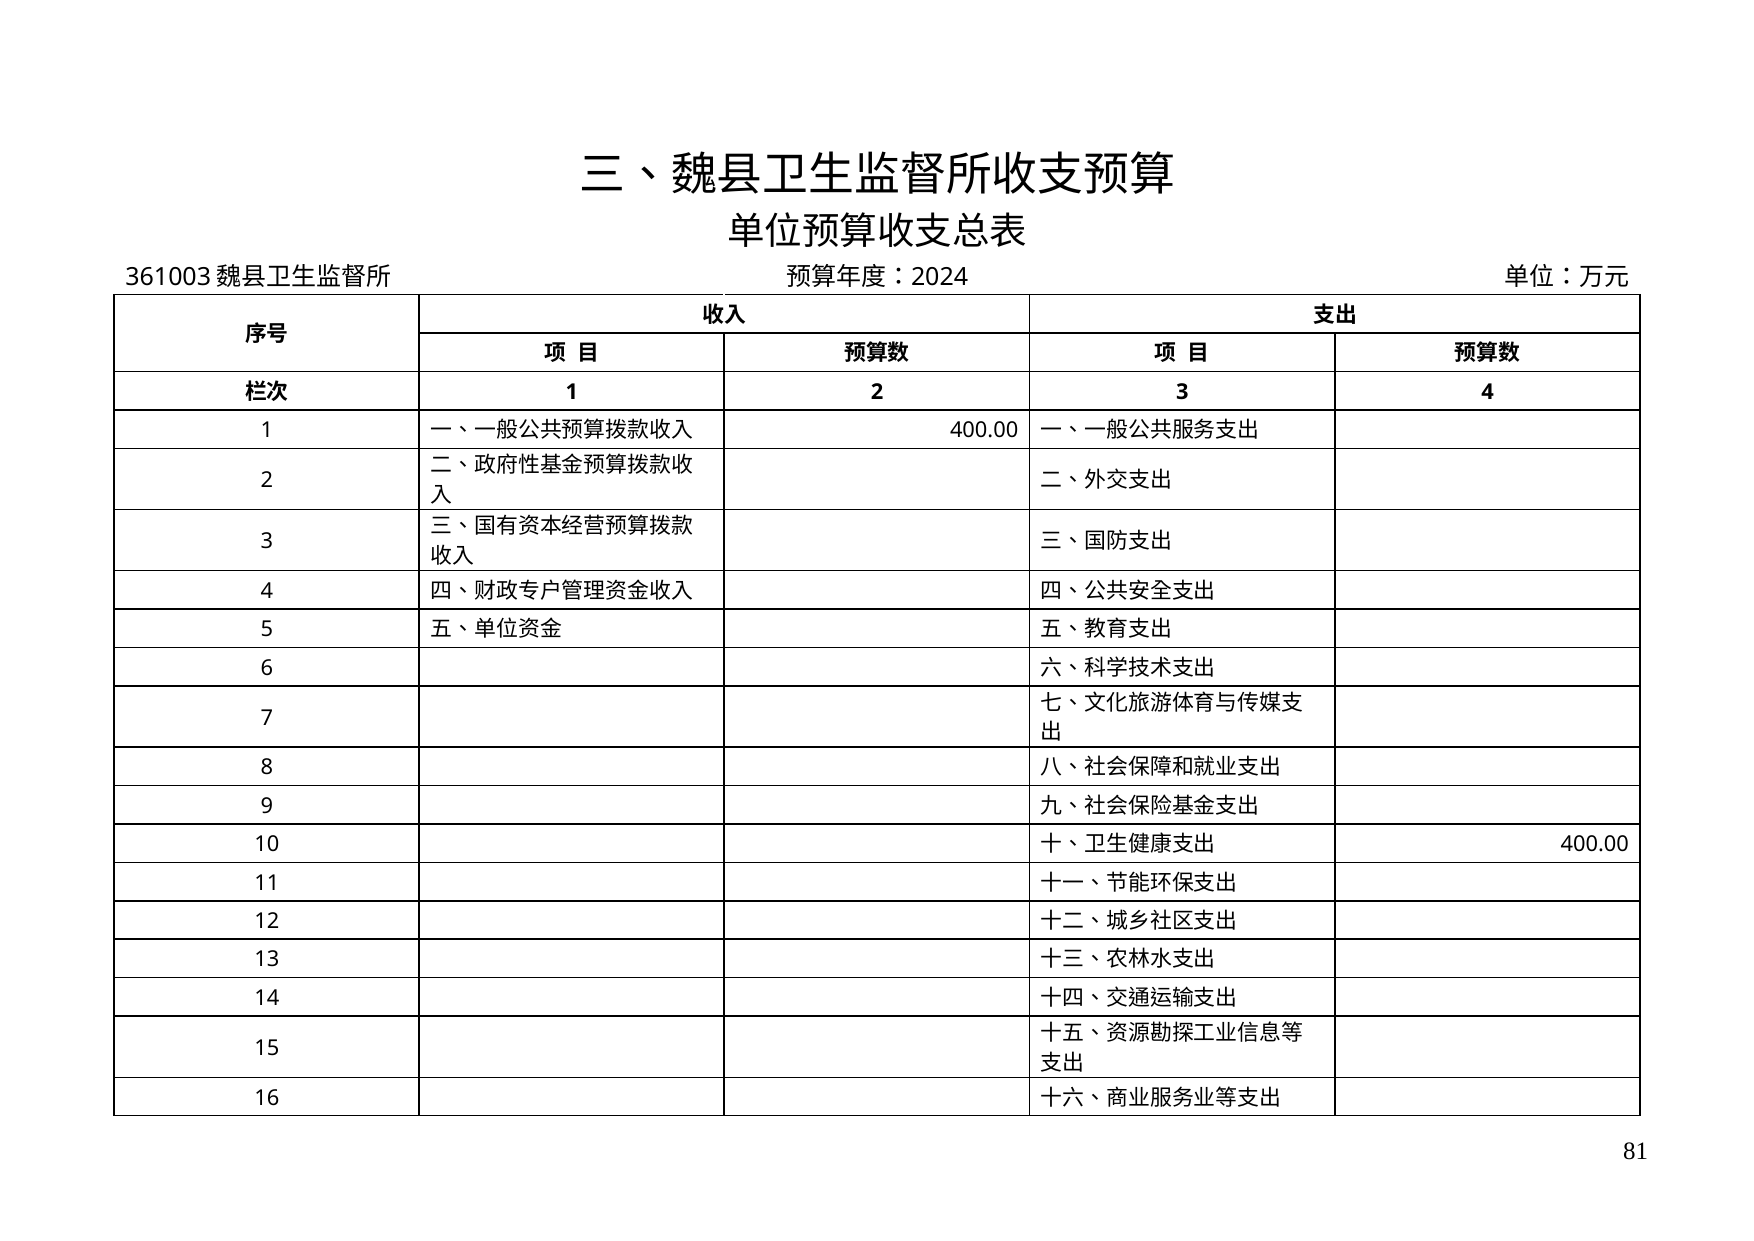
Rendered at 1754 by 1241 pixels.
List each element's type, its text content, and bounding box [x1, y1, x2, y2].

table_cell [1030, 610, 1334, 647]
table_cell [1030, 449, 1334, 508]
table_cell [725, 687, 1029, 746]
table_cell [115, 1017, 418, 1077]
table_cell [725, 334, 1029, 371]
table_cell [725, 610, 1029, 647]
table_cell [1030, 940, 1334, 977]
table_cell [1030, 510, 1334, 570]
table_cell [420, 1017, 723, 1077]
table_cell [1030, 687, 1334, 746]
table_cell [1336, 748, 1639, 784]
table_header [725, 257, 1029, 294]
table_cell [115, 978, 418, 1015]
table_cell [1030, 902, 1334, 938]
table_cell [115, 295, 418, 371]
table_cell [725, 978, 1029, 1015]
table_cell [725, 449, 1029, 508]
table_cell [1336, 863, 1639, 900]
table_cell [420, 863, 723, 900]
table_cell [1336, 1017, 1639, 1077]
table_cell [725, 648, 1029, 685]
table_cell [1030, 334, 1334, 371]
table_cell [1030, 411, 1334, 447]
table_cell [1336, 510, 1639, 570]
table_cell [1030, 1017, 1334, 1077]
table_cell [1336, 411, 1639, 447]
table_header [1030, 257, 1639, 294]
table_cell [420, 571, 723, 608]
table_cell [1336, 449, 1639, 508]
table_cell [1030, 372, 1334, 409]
text 单位预算收支总表 [106, 204, 1648, 255]
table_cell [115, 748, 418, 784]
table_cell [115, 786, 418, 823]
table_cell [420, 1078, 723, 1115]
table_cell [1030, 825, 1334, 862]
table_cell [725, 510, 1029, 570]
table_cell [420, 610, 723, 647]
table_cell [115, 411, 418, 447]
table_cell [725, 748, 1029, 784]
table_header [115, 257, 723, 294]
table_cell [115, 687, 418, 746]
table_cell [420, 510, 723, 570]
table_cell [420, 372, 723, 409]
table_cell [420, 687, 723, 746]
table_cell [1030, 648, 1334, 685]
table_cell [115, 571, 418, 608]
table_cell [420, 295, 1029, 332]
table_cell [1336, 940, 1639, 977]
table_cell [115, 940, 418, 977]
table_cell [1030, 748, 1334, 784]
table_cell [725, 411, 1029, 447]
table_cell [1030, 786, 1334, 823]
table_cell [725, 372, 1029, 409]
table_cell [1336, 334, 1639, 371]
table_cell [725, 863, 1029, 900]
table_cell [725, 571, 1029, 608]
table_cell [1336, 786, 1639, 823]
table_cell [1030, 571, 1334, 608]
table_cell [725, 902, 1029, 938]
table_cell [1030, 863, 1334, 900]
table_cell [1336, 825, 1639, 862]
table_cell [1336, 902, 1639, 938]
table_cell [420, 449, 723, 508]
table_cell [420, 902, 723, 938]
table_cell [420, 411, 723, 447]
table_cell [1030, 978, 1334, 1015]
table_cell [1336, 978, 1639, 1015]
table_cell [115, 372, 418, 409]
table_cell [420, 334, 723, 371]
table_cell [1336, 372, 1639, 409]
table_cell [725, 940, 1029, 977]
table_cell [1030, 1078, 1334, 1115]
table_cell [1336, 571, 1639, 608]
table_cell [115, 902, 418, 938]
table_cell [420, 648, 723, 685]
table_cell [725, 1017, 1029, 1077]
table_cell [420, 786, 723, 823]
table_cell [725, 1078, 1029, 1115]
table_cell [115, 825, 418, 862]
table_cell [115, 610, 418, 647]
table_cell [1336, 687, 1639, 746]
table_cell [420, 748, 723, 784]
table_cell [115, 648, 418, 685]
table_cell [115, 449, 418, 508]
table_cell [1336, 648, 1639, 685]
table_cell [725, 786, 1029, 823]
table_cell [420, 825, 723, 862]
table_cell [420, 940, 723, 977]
text 三、魏县卫生监督所收支预算 [106, 142, 1648, 204]
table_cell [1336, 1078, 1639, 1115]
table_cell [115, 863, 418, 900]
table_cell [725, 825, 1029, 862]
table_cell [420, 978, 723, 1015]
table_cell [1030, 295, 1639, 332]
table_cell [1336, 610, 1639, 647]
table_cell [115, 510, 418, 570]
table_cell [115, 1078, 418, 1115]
